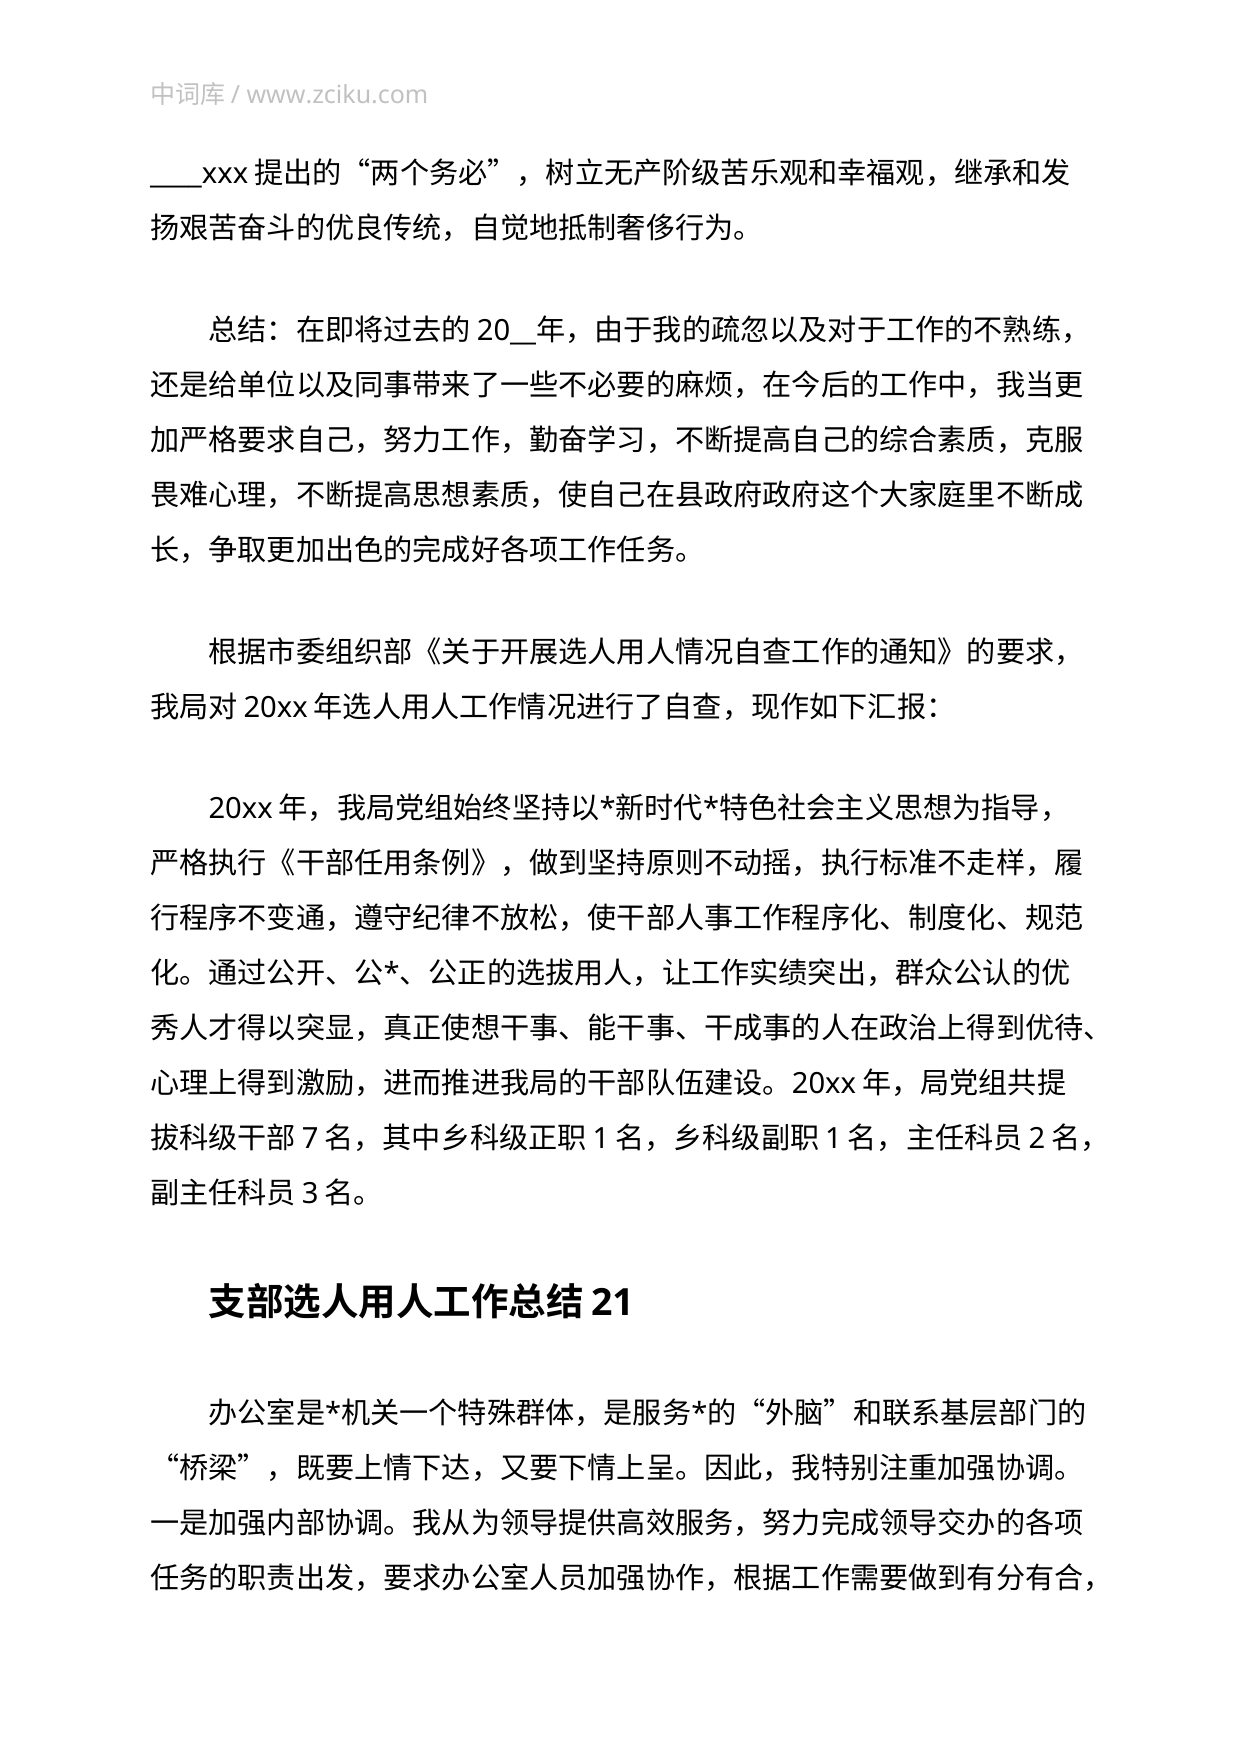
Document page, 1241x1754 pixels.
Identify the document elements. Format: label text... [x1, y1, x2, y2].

text 根据市委组织部《关于开展选人用人情况自查工作的通知》的要求，我局对20xx年选人用人工作情况进行了自查，现作如下汇报： [150, 628, 1090, 726]
text 20xx年，我局党组始终坚持以*新时代*特色社会主义思想为指导，严格执行《干部任用条例》，做到坚持原则不动摇，执行标准不走样，履行程序不变通，遵守纪律不放松，使干部人事工作程序化、制度化、规范化。通过公开、公*、公正的选拔用人，让工作实绩突出，群众公认的优秀人才得以突显，真正使想干事、能干事、干成事的人在政治上得到优待、心理上得到激励，进而推进我局的干部队伍建设。20xx年，局党组共提拔科级干部7名，其中乡科级正职1名，乡科级副职1名，主任科员2名，副主任科员3名。 [150, 785, 1090, 1212]
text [150, 150, 1090, 247]
text 支部选人用人工作总结21 [150, 1272, 1090, 1326]
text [150, 1389, 1090, 1596]
text 总结：在即将过去的20__年，由于我的疏忽以及对于工作的不熟练，还是给单位以及同事带来了一些不必要的麻烦，在今后的工作中，我当更加严格要求自己，努力工作，勤奋学习，不断提高自己的综合素质，克服畏难心理，不断提高思想素质，使自己在县政府政府这个大家庭里不断成长，争取更加出色的完成好各项工作任务。 [150, 307, 1090, 569]
